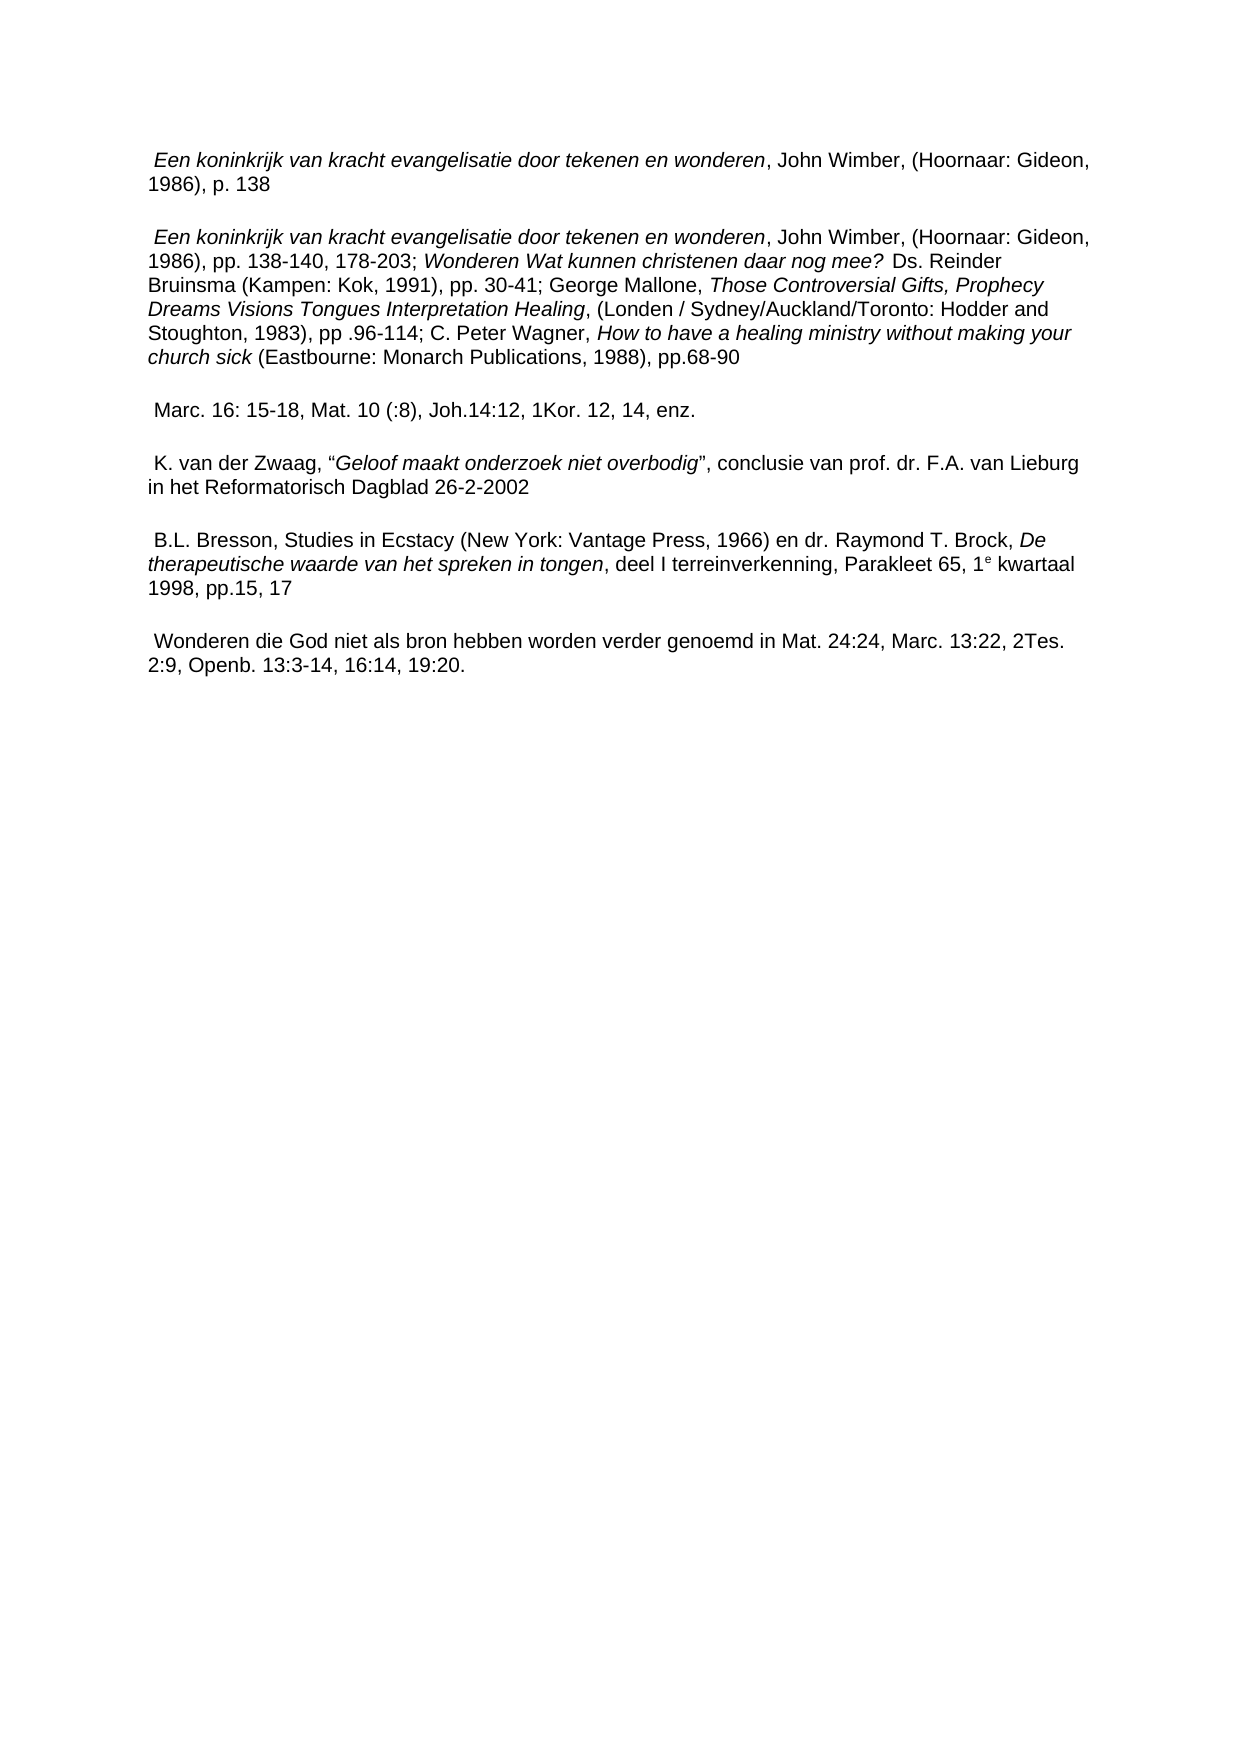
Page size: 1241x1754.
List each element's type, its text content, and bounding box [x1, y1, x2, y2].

text B.L. Bresson, Studies in Ecstacy (New York: Vantage Press, 1966) en dr. Raymond T. Brock, De therapeutische waarde van het spreken in tongen, deel I terreinverkenning, Parakleet 65, 1e kwartaal 1998, pp.15, 17 [148, 528, 1093, 600]
text Een koninkrijk van kracht evangelisatie door tekenen en wonderen, John Wimber, (Hoornaar: Gideon, 1986), pp. 138-140, 178-203; Wonderen Wat kunnen christenen daar nog mee? Ds. Reinder Bruinsma (Kampen: Kok, 1991), pp. 30-41; George Mallone, Those Controversial Gifts, Prophecy Dreams Visions Tongues Interpretation Healing, (Londen / Sydney/Auckland/Toronto: Hodder and Stoughton, 1983), pp .96-114; C. Peter Wagner, How to have a healing ministry without making your church sick (Eastbourne: Monarch Publications, 1988), pp.68-90 [148, 225, 1093, 368]
text Marc. 16: 15-18, Mat. 10 (:8), Joh.14:12, 1Kor. 12, 14, enz. [148, 398, 1093, 422]
text K. van der Zwaag, “Geloof maakt onderzoek niet overbodig”, conclusie van prof. dr. F.A. van Lieburg in het Reformatorisch Dagblad 26-2-2002 [148, 451, 1093, 499]
text Een koninkrijk van kracht evangelisatie door tekenen en wonderen, John Wimber, (Hoornaar: Gideon, 1986), p. 138 [148, 148, 1093, 196]
text Wonderen die God niet als bron hebben worden verder genoemd in Mat. 24:24, Marc. 13:22, 2Tes. 2:9, Openb. 13:3-14, 16:14, 19:20. [148, 629, 1093, 677]
